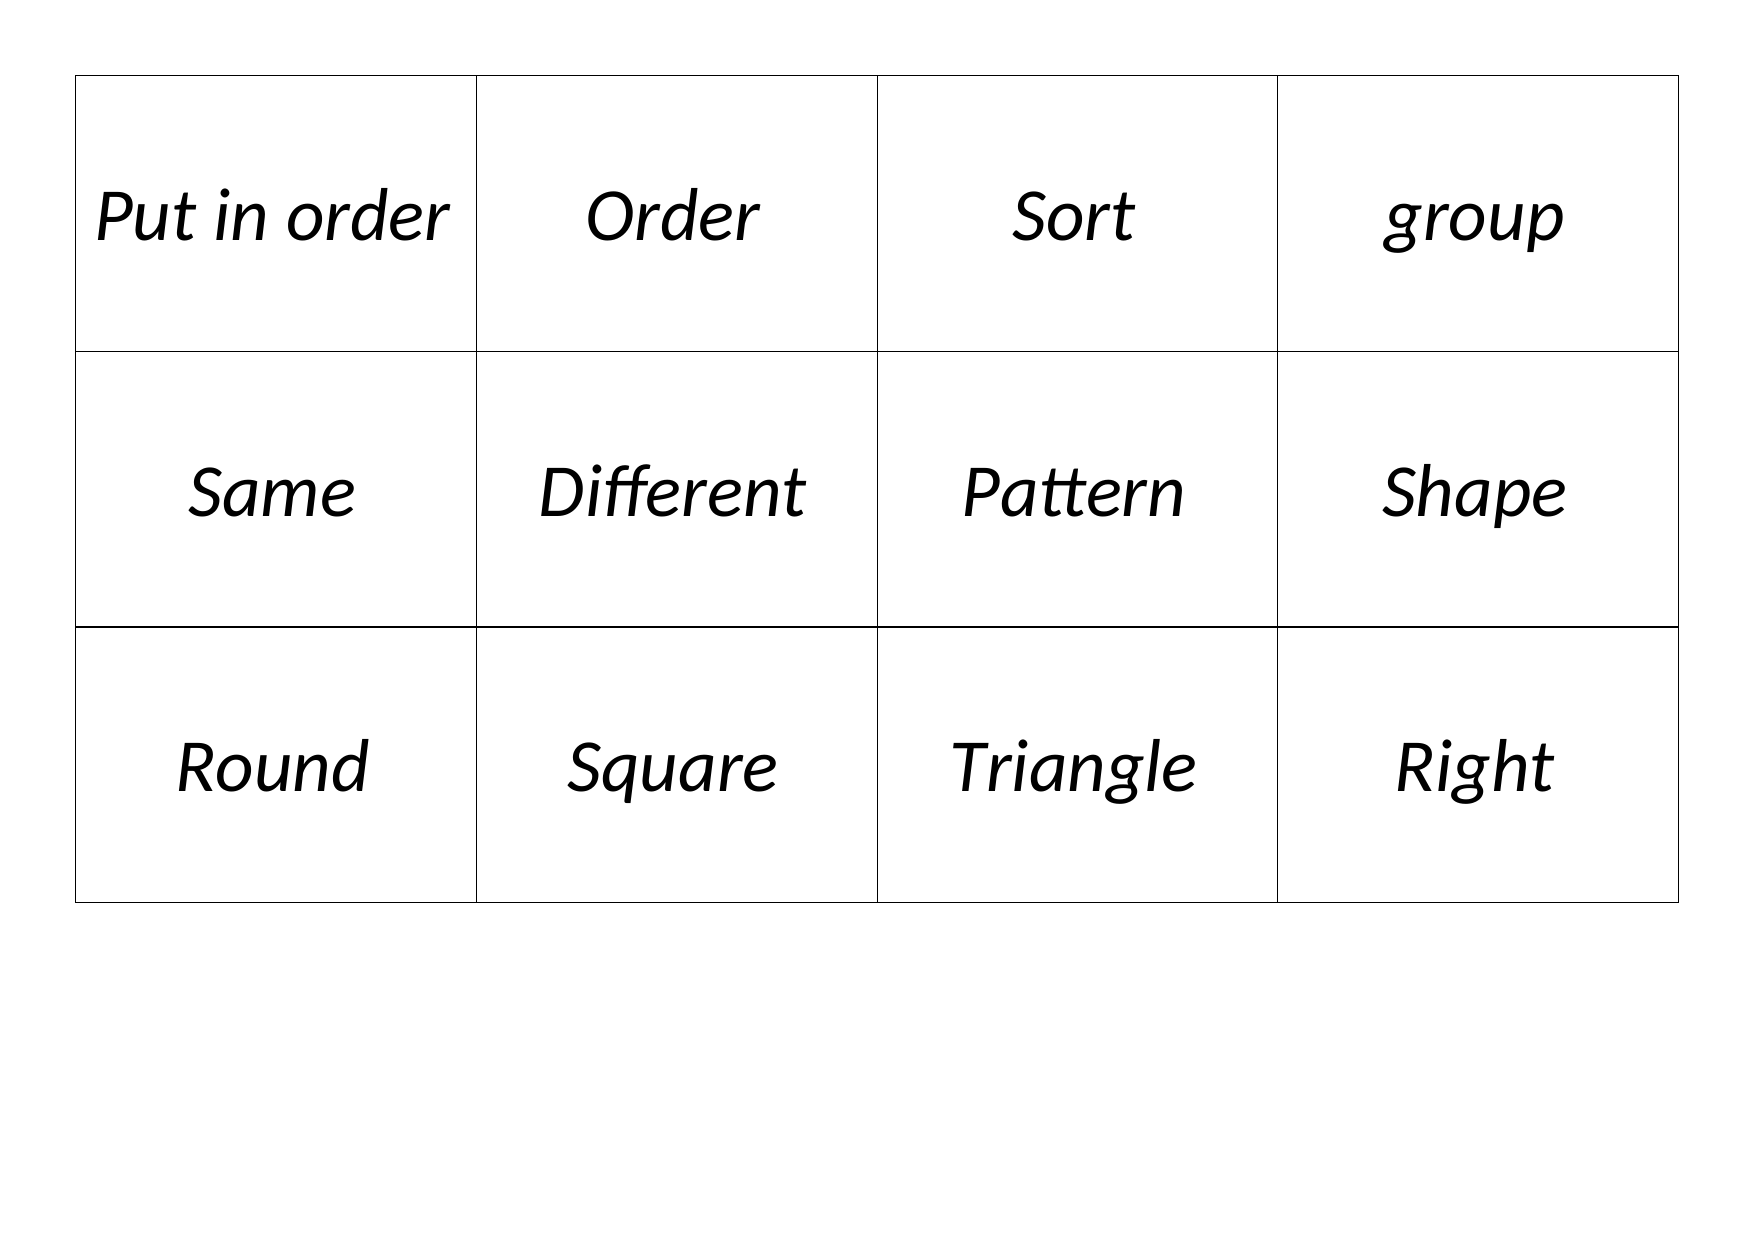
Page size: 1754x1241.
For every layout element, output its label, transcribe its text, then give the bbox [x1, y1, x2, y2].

table_cell Same [76, 352, 476, 626]
table_cell Shape [1278, 352, 1678, 626]
table_header Put in order [76, 76, 476, 351]
table_cell Triangle [878, 628, 1277, 902]
table_cell Round [76, 628, 476, 902]
table_header Sort [878, 76, 1277, 351]
table_cell Pattern [878, 352, 1277, 626]
table_cell Different [477, 352, 877, 626]
table_cell Right [1278, 628, 1678, 902]
table_cell Square [477, 628, 877, 902]
table_header group [1278, 76, 1678, 351]
table_header Order [477, 76, 877, 351]
